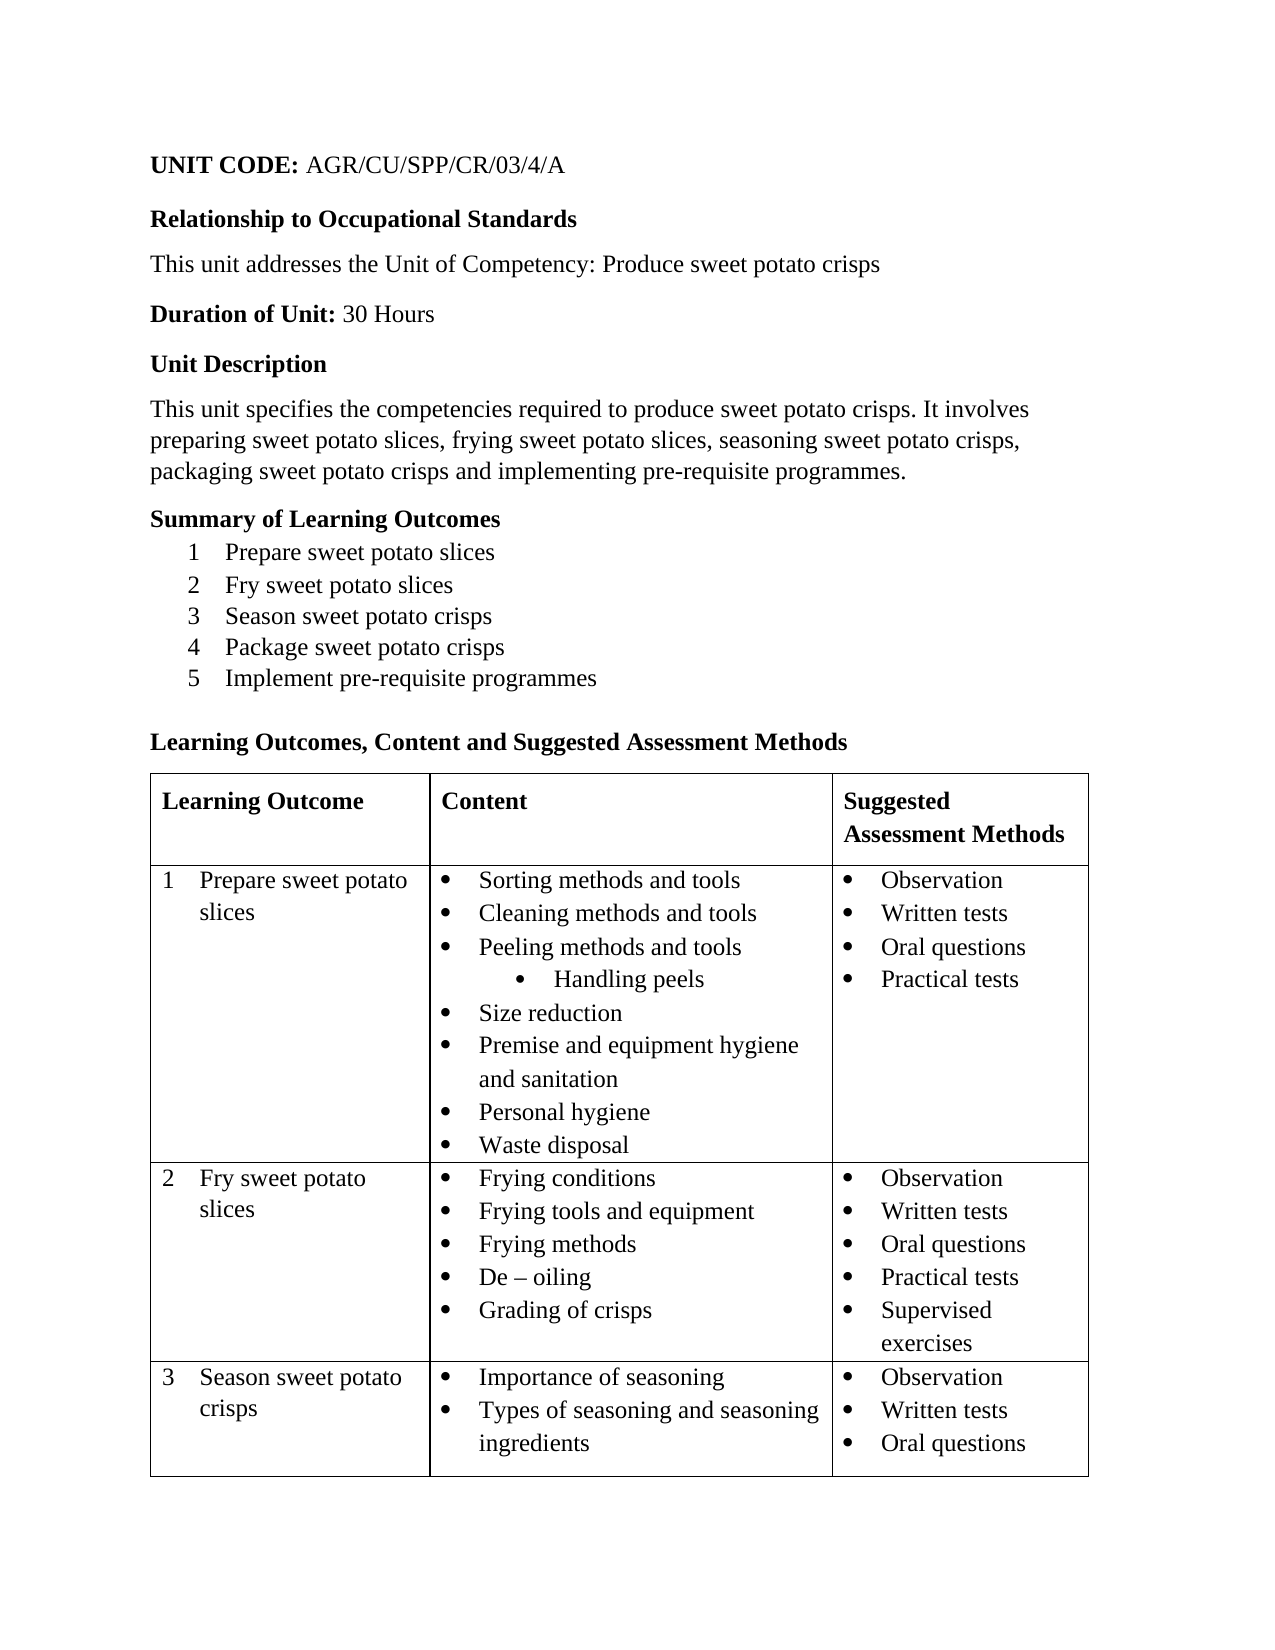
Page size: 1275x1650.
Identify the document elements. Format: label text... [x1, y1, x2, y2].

list Season sweet potato crisps [187, 601, 1087, 630]
table_cell Observation Written tests Oral questions Practical tests Supervised exercises [833, 1163, 1088, 1361]
table_header Learning Outcome [151, 774, 429, 864]
text This unit specifies the competencies required to produce sweet potato crisps. It involves preparing sweet potato slices, frying sweet potato slices, seasoning sweet potato crisps, packaging sweet potato crisps and implementing pre-requisite programmes. [150, 394, 1087, 485]
table_cell Frying conditions Frying tools and equipment Frying methods De – oiling Grading of crisps [431, 1163, 832, 1361]
table_cell Prepare sweet potato slices [151, 866, 429, 1162]
text UNIT CODE: AGR/CU/SPP/CR/03/4/A [150, 150, 1087, 179]
table_cell Observation Written tests Oral questions Practical tests [833, 866, 1088, 1162]
table_cell Sorting methods and tools Cleaning methods and tools Peeling methods and tools Handling peels Size reduction Premise and equipment hygiene and sanitation Personal hygiene Waste disposal [431, 866, 832, 1162]
list Prepare sweet potato slices [187, 537, 1087, 566]
table_header Content [431, 774, 832, 864]
list Fry sweet potato slices [187, 570, 1087, 599]
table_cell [151, 1362, 429, 1476]
text Relationship to Occupational Standards [150, 204, 1087, 233]
text This unit addresses the Unit of Competency: Produce sweet potato crisps [150, 249, 1087, 278]
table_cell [431, 1362, 832, 1476]
list Package sweet potato crisps [187, 632, 1087, 661]
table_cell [833, 1362, 1088, 1476]
list Implement pre-requisite programmes [187, 663, 1087, 692]
table_header Suggested Assessment Methods [833, 774, 1088, 864]
text Duration of Unit: 30 Hours [150, 299, 1087, 328]
table_cell Fry sweet potato slices [151, 1163, 429, 1361]
text Unit Description [150, 349, 1087, 377]
text Summary of Learning Outcomes [150, 504, 1087, 533]
text Learning Outcomes, Content and Suggested Assessment Methods [150, 727, 1087, 756]
